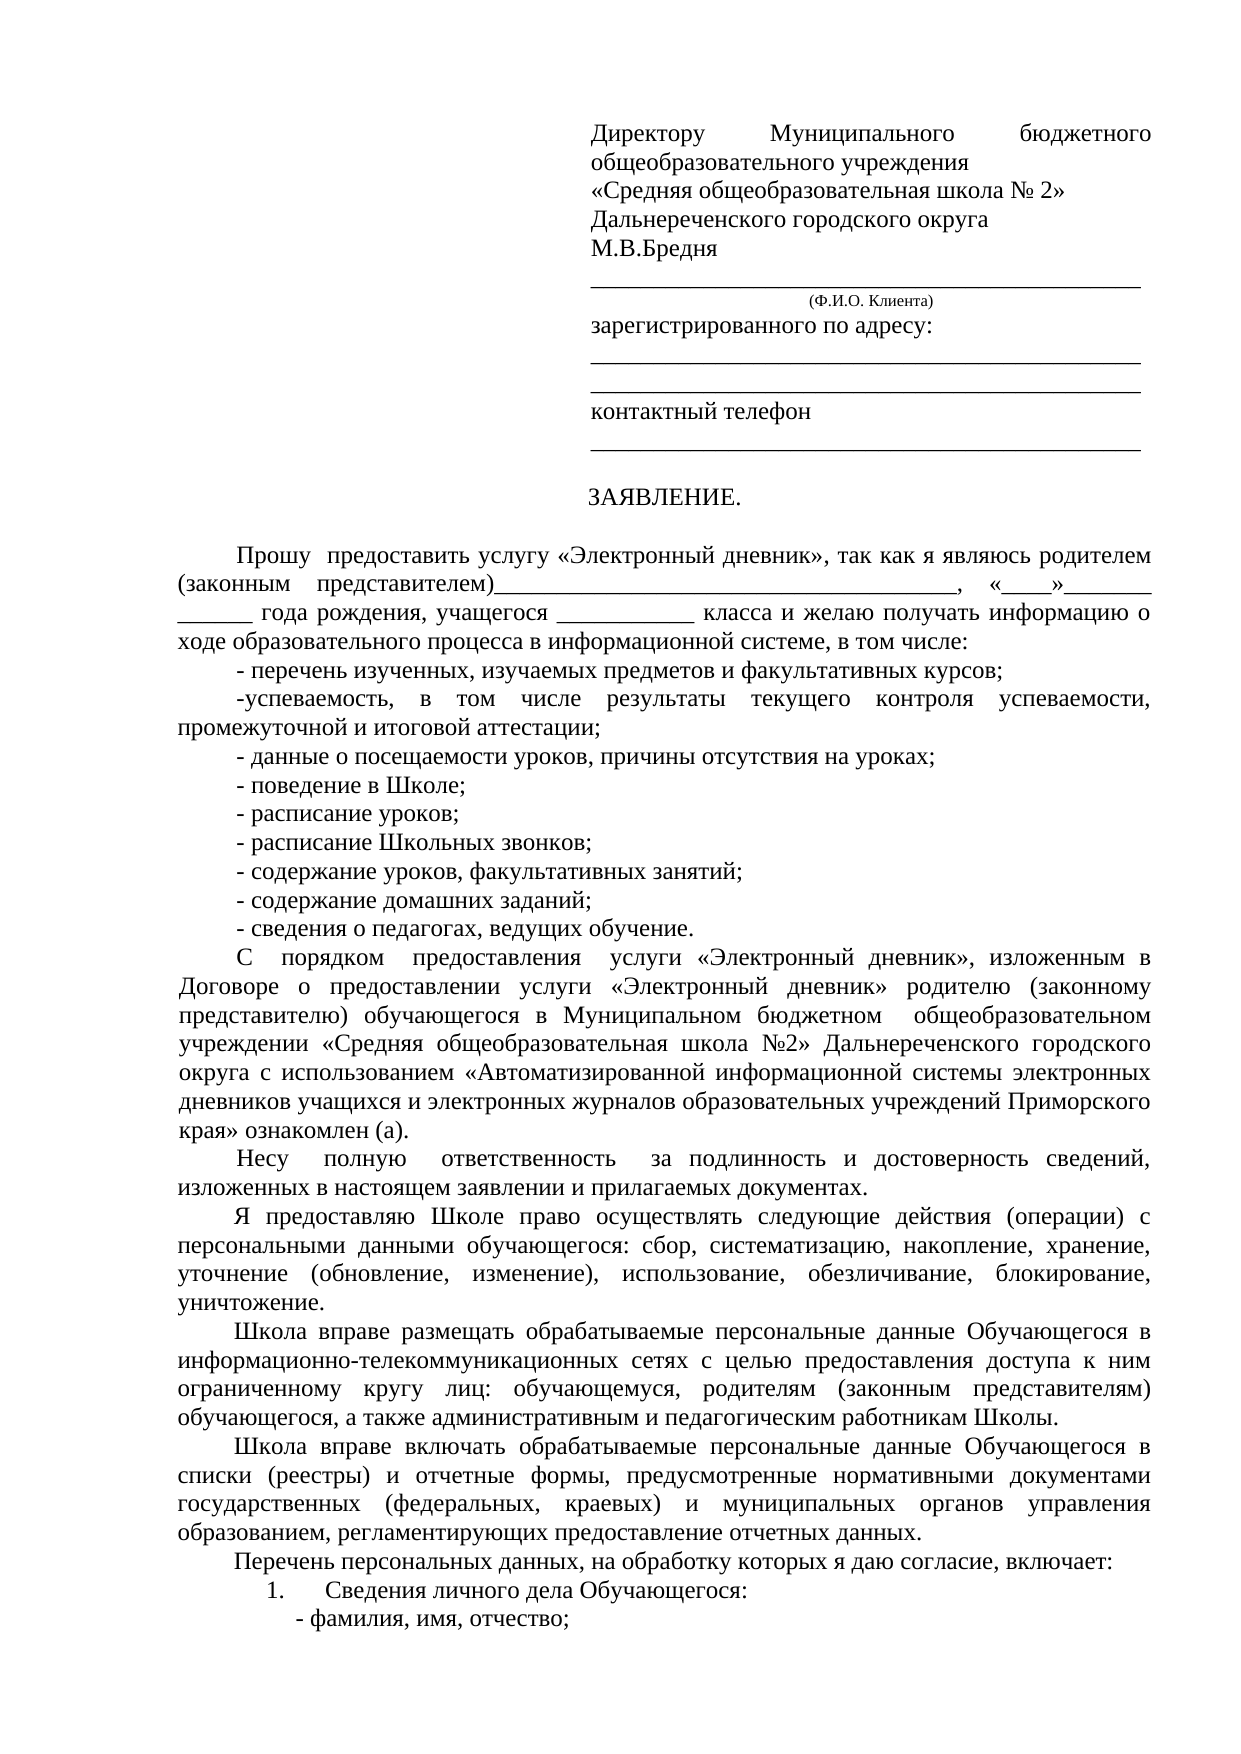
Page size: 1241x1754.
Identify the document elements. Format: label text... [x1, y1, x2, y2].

text Школа вправе размещать обрабатываемые персональные данные Обучающегося в информационно-телекоммуникационных сетях с целью предоставления доступа к ним ограниченному кругу лиц: обучающемуся, родителям (законным представителям) обучающегося, а также административным и педагогическим работникам Школы. [177, 1316, 1152, 1431]
text (Ф.И.О. Клиента) [591, 291, 1152, 310]
text Школа вправе включать обрабатываемые персональные данные Обучающегося в списки (реестры) и отчетные формы, предусмотренные нормативными документами государственных (федеральных, краевых) и муниципальных органов управления образованием, регламентирующих предоставление отчетных данных. [177, 1431, 1152, 1546]
text - расписание уроков; [177, 798, 1152, 827]
text -успеваемость, в том числе результаты текущего контроля успеваемости, промежуточной и итоговой аттестации; [177, 683, 1152, 741]
text ЗАЯВЛЕНИЕ. [177, 482, 1152, 511]
text ____________________________________________ [591, 425, 1152, 453]
text ____________________________________________ [591, 367, 1152, 396]
text Директору Муниципального бюджетного общеобразовательного учреждения [591, 118, 1152, 176]
text ____________________________________________ [591, 338, 1152, 367]
text С порядком предоставления услуги «Электронный дневник», изложенным в Договоре о предоставлении услуги «Электронный дневник» родителю (законному представителю) обучающегося в Муниципальном бюджетном общеобразовательном учреждении «Средняя общеобразовательная школа №2» Дальнереченского городского округа с использованием «Автоматизированной информационной системы электронных дневников учащихся и электронных журналов образовательных учреждений Приморского края» ознакомлен (а). [179, 942, 1152, 1143]
text Несу полную ответственность за подлинность и достоверность сведений, изложенных в настоящем заявлении и прилагаемых документах. [177, 1143, 1152, 1201]
text М.В.Бредня [591, 233, 1152, 262]
text - поведение в Школе; [177, 770, 1152, 798]
text - содержание домашних заданий; [177, 885, 1152, 913]
text зарегистрированного по адресу: [591, 310, 1152, 338]
text контактный телефон [591, 396, 1152, 425]
text Дальнереченского городского округа [591, 204, 1152, 233]
text ____________________________________________ [591, 262, 1152, 291]
text - расписание Школьных звонков; [177, 827, 1152, 856]
text - фамилия, имя, отчество; [295, 1603, 1152, 1632]
text Прошу предоставить услугу «Электронный дневник», так как я являюсь родителем (законным представителем)_____________________________________, «____»_______ ______ года рождения, учащегося ___________ класса и желаю получать информацию о ходе образовательного процесса в информационной системе, в том числе: [177, 540, 1152, 655]
text - содержание уроков, факультативных занятий; [177, 856, 1152, 885]
text Я предоставляю Школе право осуществлять следующие действия (операции) с персональными данными обучающегося: сбор, систематизацию, накопление, хранение, уточнение (обновление, изменение), использование, обезличивание, блокирование, уничтожение. [177, 1201, 1152, 1316]
text - перечень изученных, изучаемых предметов и факультативных курсов; [177, 655, 1152, 683]
text Перечень персональных данных, на обработку которых я даю согласие, включает: [177, 1546, 1152, 1575]
text - данные о посещаемости уроков, причины отсутствия на уроках; [177, 741, 1152, 770]
text 1. Сведения личного дела Обучающегося: [266, 1575, 1152, 1603]
text «Средняя общеобразовательная школа № 2» [591, 176, 1152, 204]
text - сведения о педагогах, ведущих обучение. [177, 913, 1152, 942]
